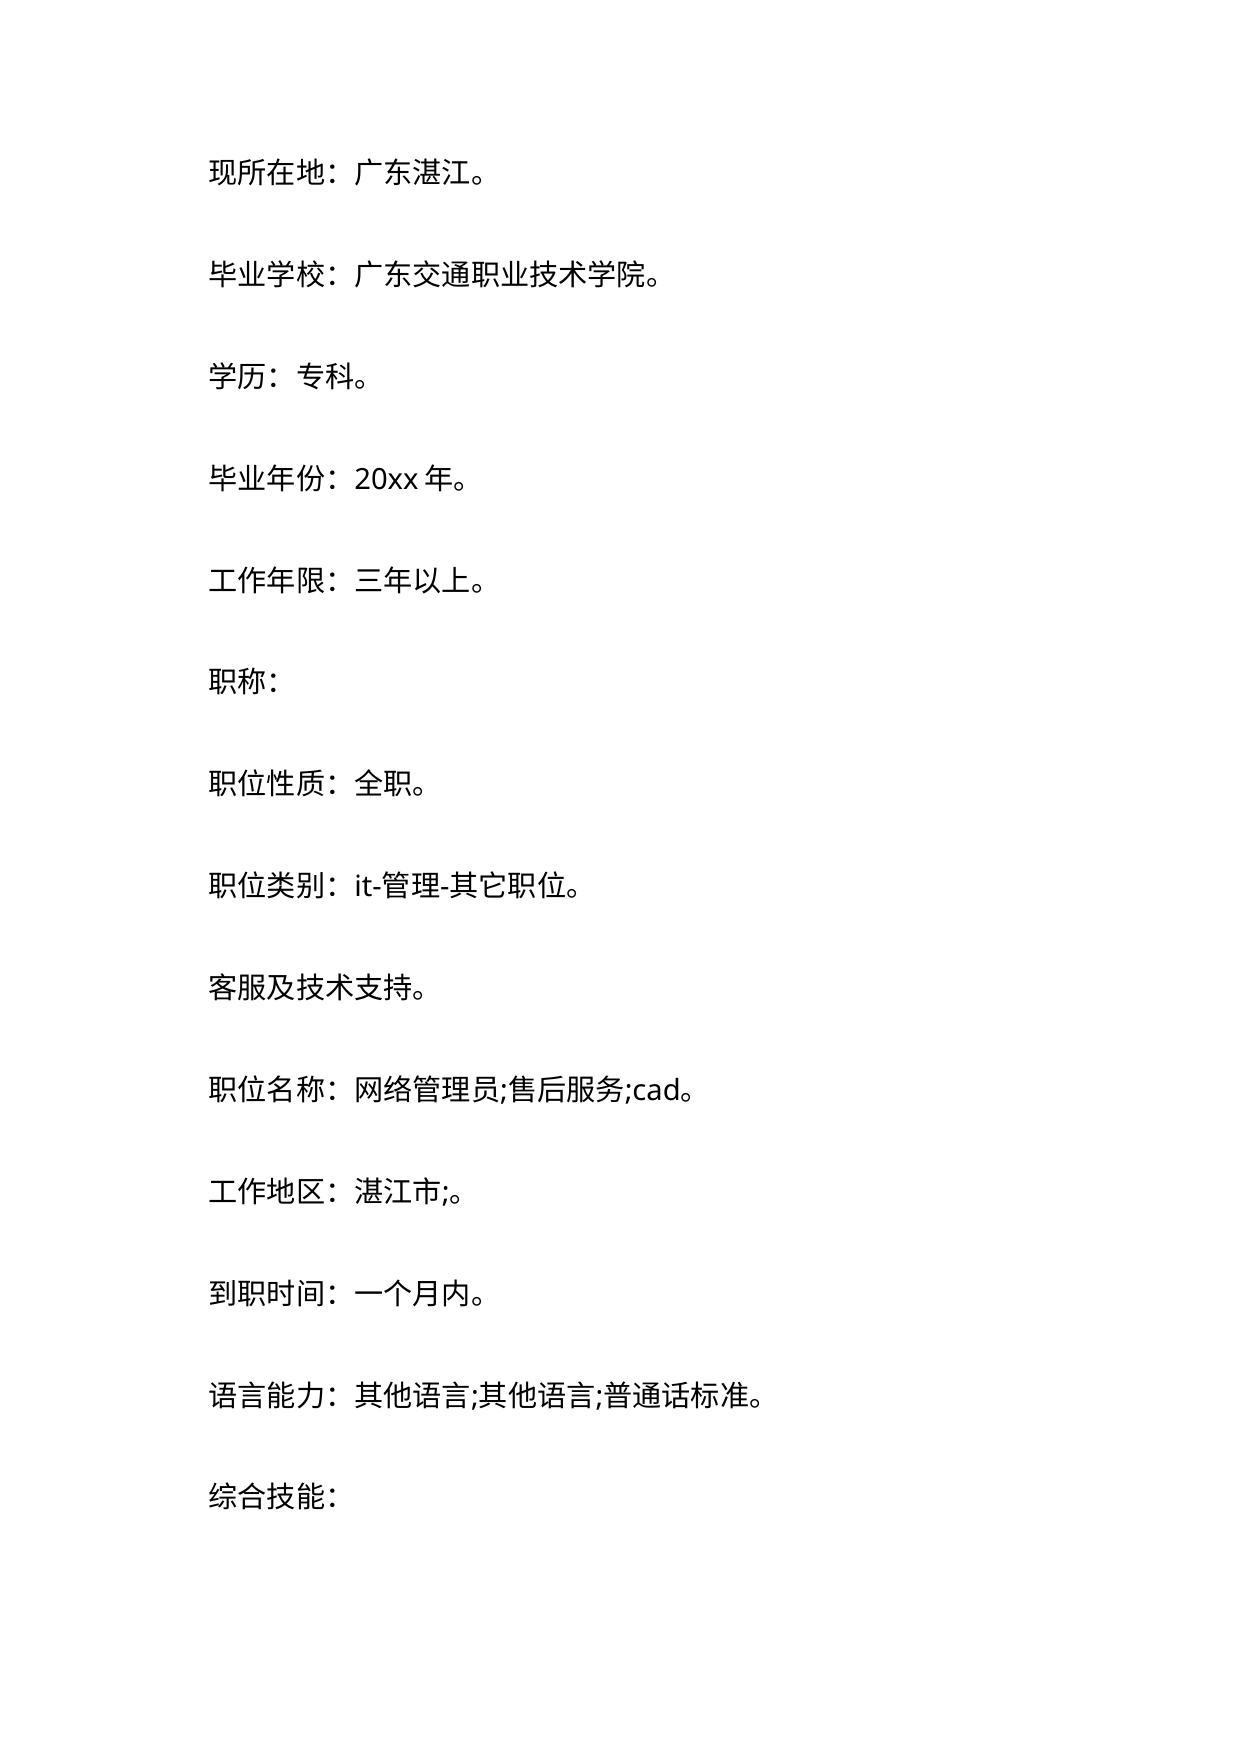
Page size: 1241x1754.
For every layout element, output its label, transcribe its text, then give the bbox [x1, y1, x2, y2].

text 语言能力：其他语言;其他语言;普通话标准。 [150, 1372, 1090, 1414]
text 职位名称：网络管理员;售后服务;cad。 [150, 1066, 1090, 1109]
text 职位类别：it-管理-其它职位。 [150, 863, 1090, 905]
text 职位性质：全职。 [150, 761, 1090, 803]
text 到职时间：一个月内。 [150, 1270, 1090, 1313]
text 毕业年份：20xx年。 [150, 455, 1090, 498]
text 现所在地：广东湛江。 [150, 150, 1090, 192]
text 综合技能： [150, 1474, 1090, 1516]
text 工作地区：湛江市;。 [150, 1168, 1090, 1211]
text 客服及技术支持。 [150, 964, 1090, 1007]
text 职称： [150, 659, 1090, 701]
text 毕业学校：广东交通职业技术学院。 [150, 252, 1090, 294]
text 学历：专科。 [150, 353, 1090, 396]
text 工作年限：三年以上。 [150, 557, 1090, 599]
